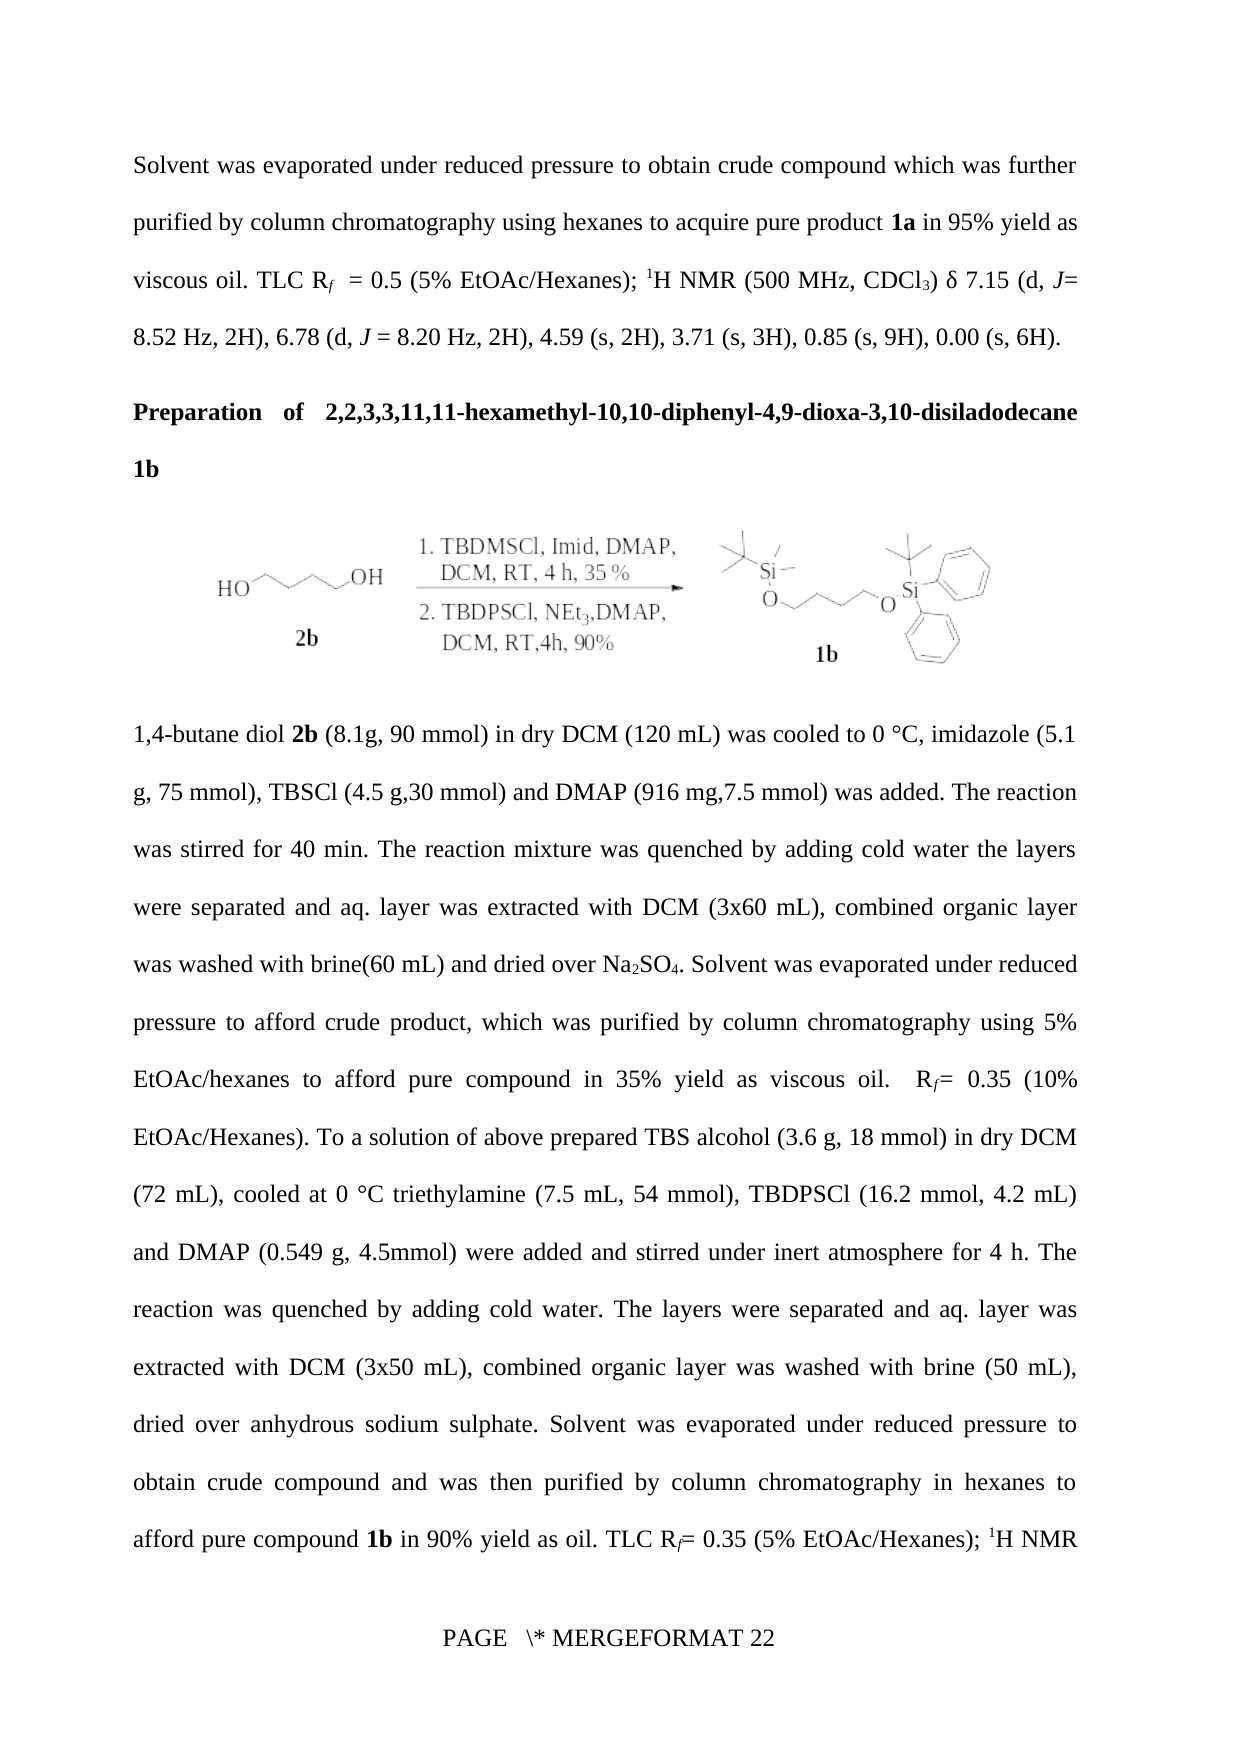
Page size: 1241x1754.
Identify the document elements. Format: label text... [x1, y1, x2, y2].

text Preparation of 2,2,3,3,11,11-hexamethyl-10,10-diphenyl-4,9-dioxa-3,10-disiladodecane 1b [133, 397, 1078, 483]
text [133, 150, 1078, 351]
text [133, 719, 1078, 1553]
